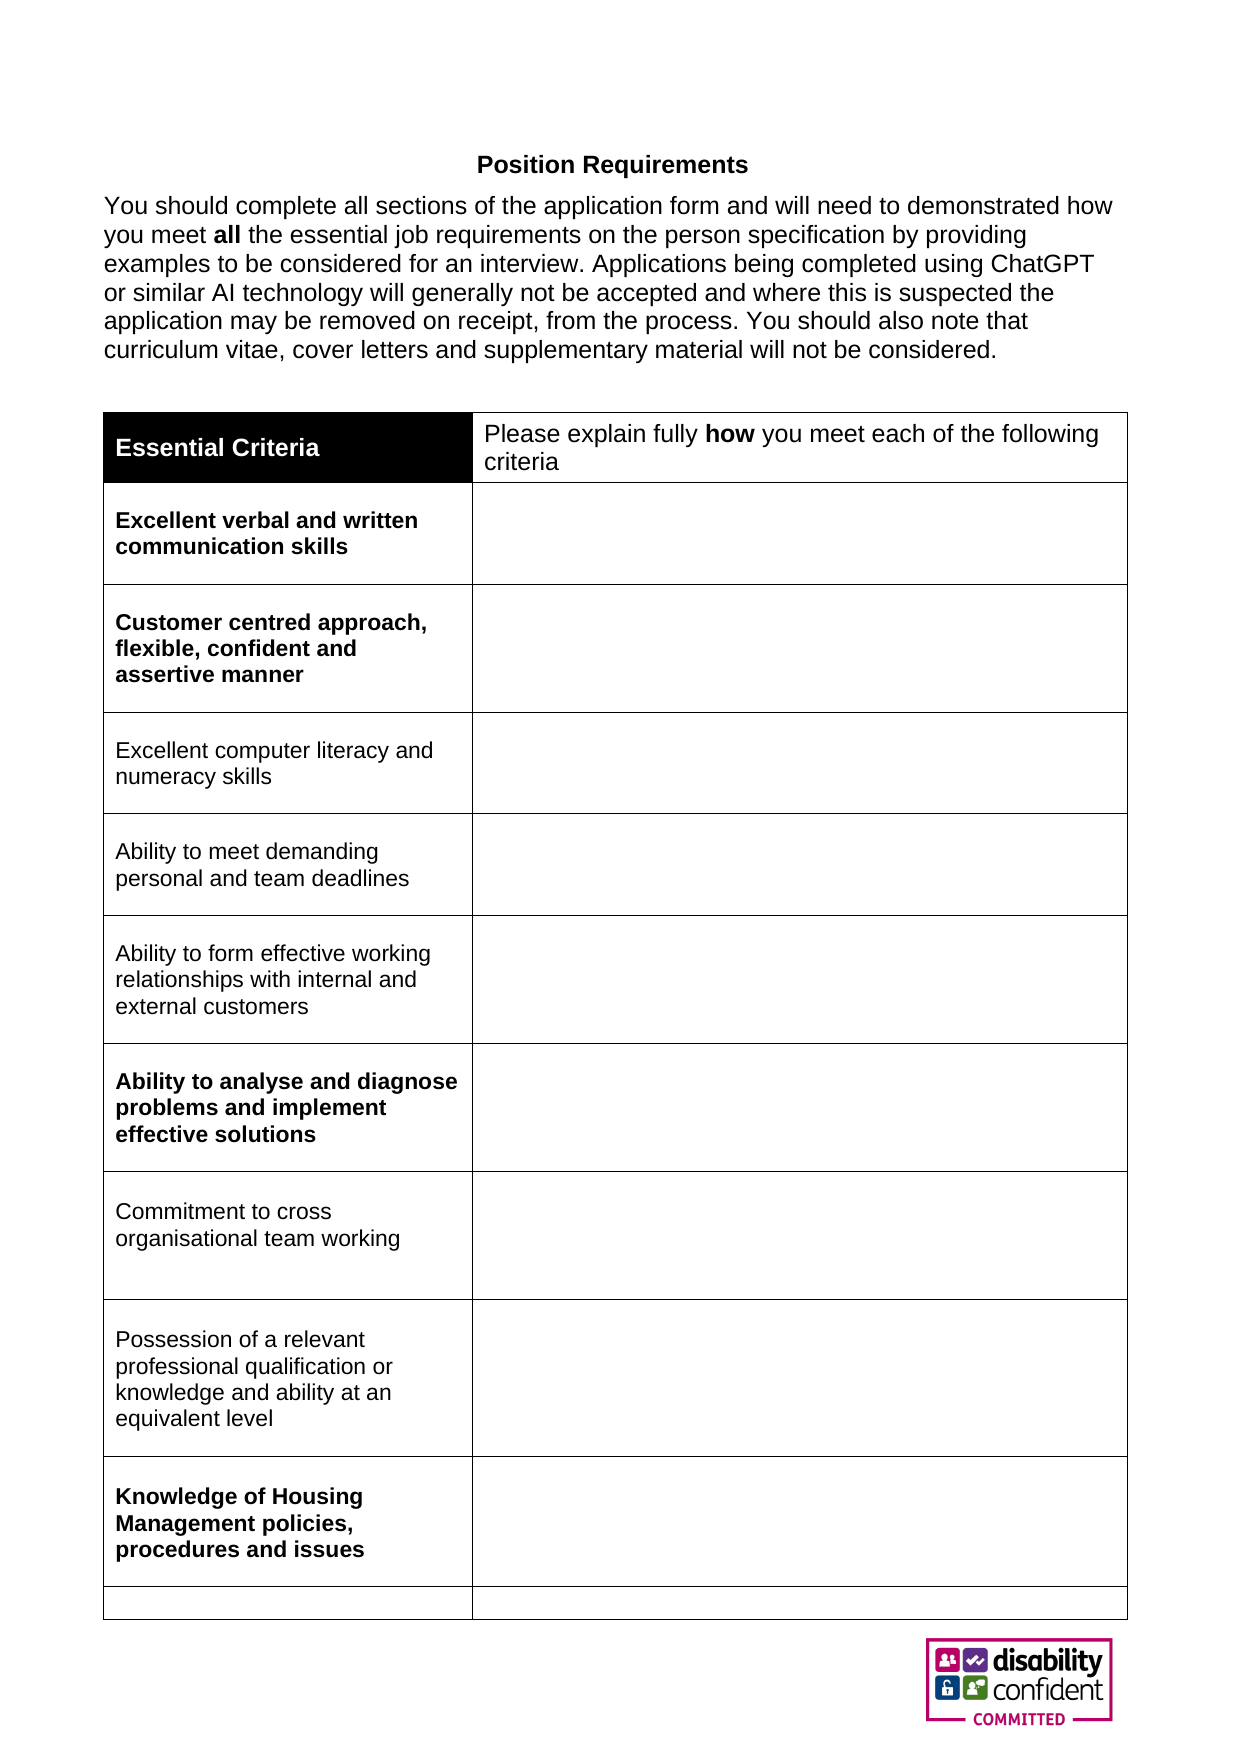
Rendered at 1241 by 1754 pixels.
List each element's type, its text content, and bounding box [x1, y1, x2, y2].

table_cell [473, 713, 1127, 813]
table_cell Ability to form effective working relationships with internal and external customers [104, 916, 472, 1043]
table_cell Excellent verbal and written communication skills [104, 483, 472, 583]
table_cell [473, 916, 1127, 1043]
table_cell [473, 1172, 1127, 1299]
picture [925, 1638, 1113, 1730]
table_cell Customer centred approach, flexible, confident and assertive manner [104, 585, 472, 712]
table_cell [473, 1300, 1127, 1456]
table_cell Knowledge of Housing Management policies, procedures and issues [104, 1457, 472, 1586]
table_header Please explain fully how you meet each of the following criteria [473, 413, 1127, 482]
table_cell [473, 814, 1127, 915]
table_cell Possession of a relevant professional qualification or knowledge and ability at an equivalent level [104, 1300, 472, 1456]
table_cell Excellent computer literacy and numeracy skills [104, 713, 472, 813]
table_cell [473, 1587, 1127, 1618]
table_cell Ability to analyse and diagnose problems and implement effective solutions [104, 1044, 472, 1171]
table_cell Ability to meet demanding personal and team deadlines [104, 814, 472, 915]
table_cell [473, 1044, 1127, 1171]
table_cell [473, 585, 1127, 712]
table_cell Commitment to cross organisational team working [104, 1172, 472, 1299]
text You should complete all sections of the application form and will need to demonstrated how you meet all the essential job requirements on the person specification by providing examples to be considered for an interview. Applications being completed using ChatGPT or similar AI technology will generally not be accepted and where this is suspected the application may be removed on receipt, from the process. You should also note that curriculum vitae, cover letters and supplementary material will not be considered. [103, 191, 1122, 364]
subtitle Position Requirements [103, 150, 1122, 179]
table_cell [473, 483, 1127, 583]
table_cell [473, 1457, 1127, 1586]
table_header Essential Criteria [104, 413, 472, 482]
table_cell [104, 1587, 472, 1618]
